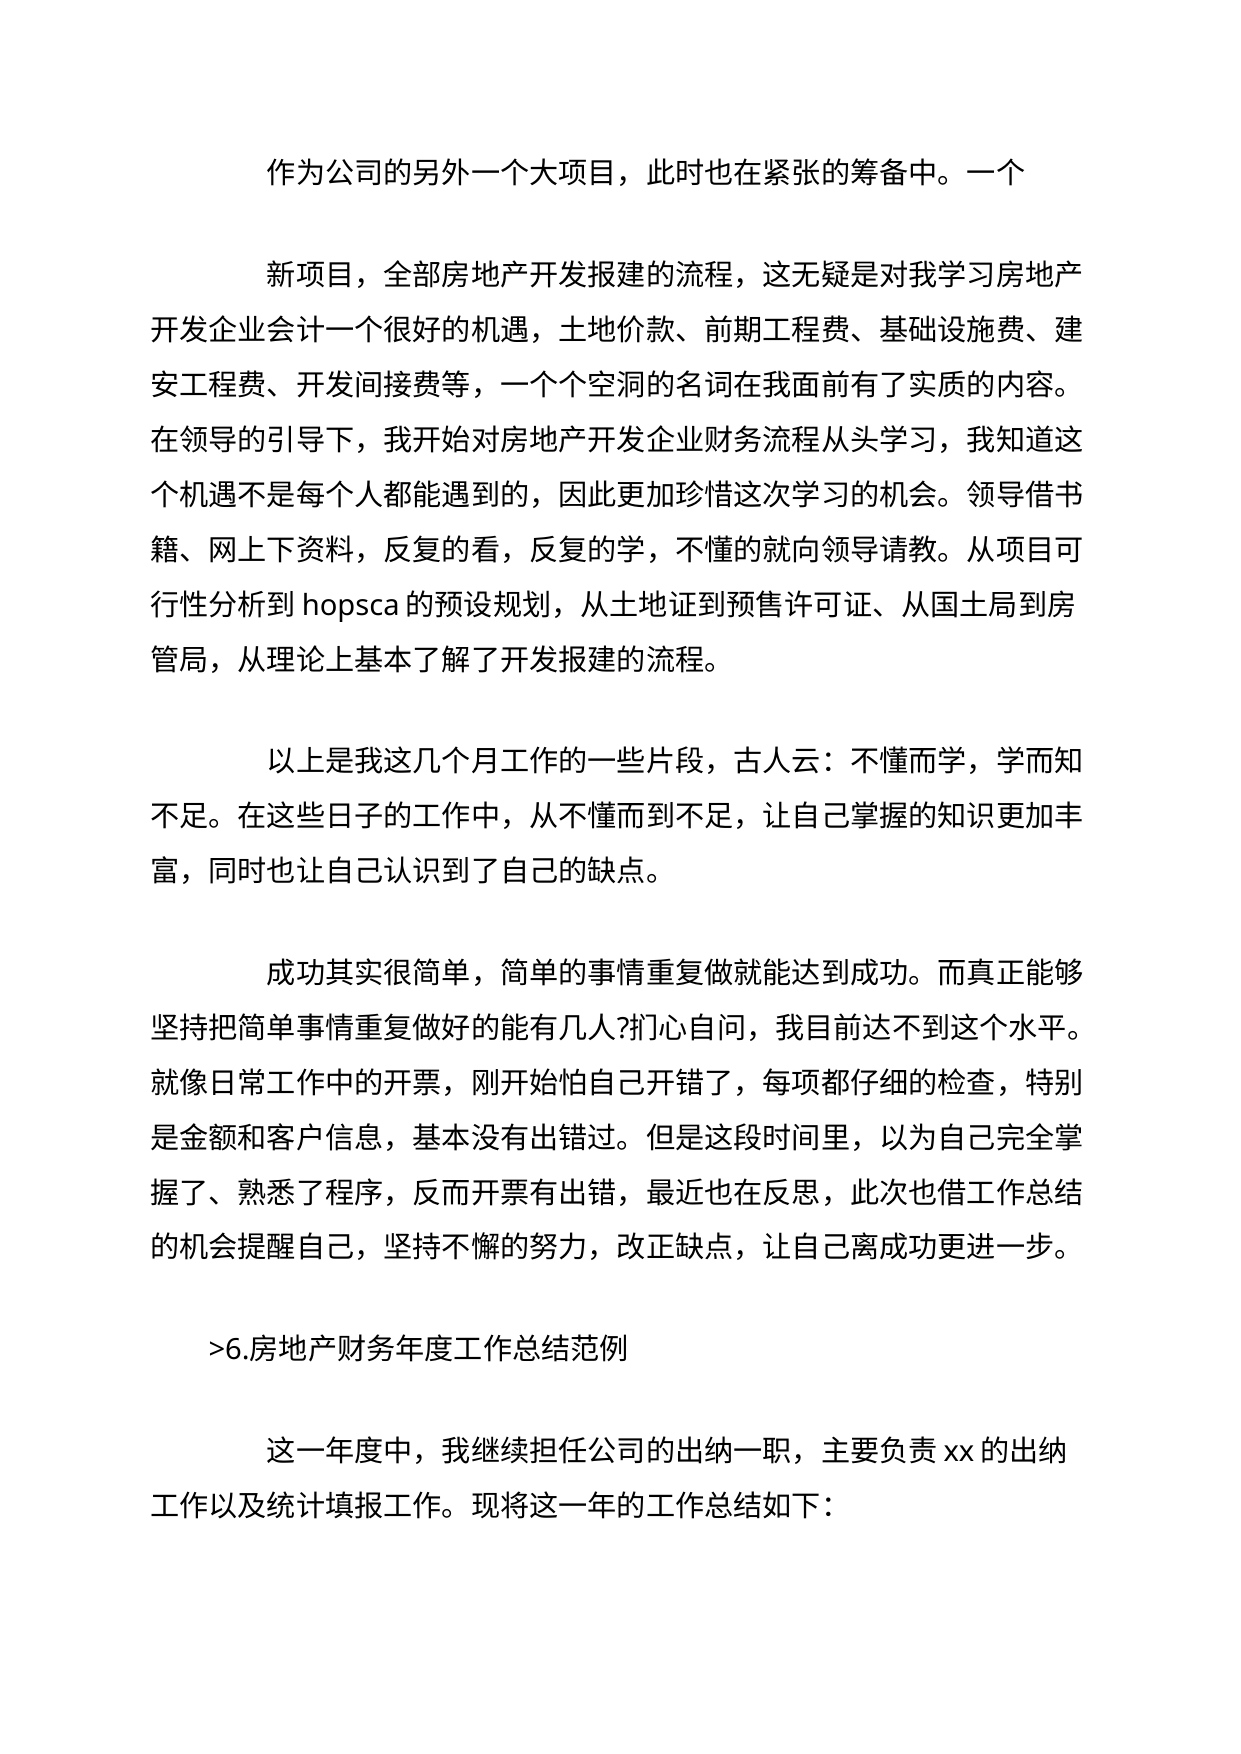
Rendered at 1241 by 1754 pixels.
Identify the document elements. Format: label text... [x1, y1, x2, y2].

text >6.房地产财务年度工作总结范例 [150, 1326, 1090, 1368]
text 成功其实很简单，简单的事情重复做就能达到成功。而真正能够坚持把简单事情重复做好的能有几人?扪心自问，我目前达不到这个水平。就像日常工作中的开票，刚开始怕自己开错了，每项都仔细的检查，特别是金额和客户信息，基本没有出错过。但是这段时间里，以为自己完全掌握了、熟悉了程序，反而开票有出错，最近也在反思，此次也借工作总结的机会提醒自己，坚持不懈的努力，改正缺点，让自己离成功更进一步。 [150, 949, 1090, 1266]
text 这一年度中，我继续担任公司的出纳一职，主要负责xx的出纳工作以及统计填报工作。现将这一年的工作总结如下： [150, 1428, 1090, 1525]
text 以上是我这几个月工作的一些片段，古人云：不懂而学，学而知不足。在这些日子的工作中，从不懂而到不足，让自己掌握的知识更加丰富，同时也让自己认识到了自己的缺点。 [150, 738, 1090, 890]
text 新项目，全部房地产开发报建的流程，这无疑是对我学习房地产开发企业会计一个很好的机遇，土地价款、前期工程费、基础设施费、建安工程费、开发间接费等，一个个空洞的名词在我面前有了实质的内容。在领导的引导下，我开始对房地产开发企业财务流程从头学习，我知道这个机遇不是每个人都能遇到的，因此更加珍惜这次学习的机会。领导借书籍、网上下资料，反复的看，反复的学，不懂的就向领导请教。从项目可行性分析到hopsca的预设规划，从土地证到预售许可证、从国土局到房管局，从理论上基本了解了开发报建的流程。 [150, 252, 1090, 678]
text 作为公司的另外一个大项目，此时也在紧张的筹备中。一个 [150, 150, 1090, 192]
